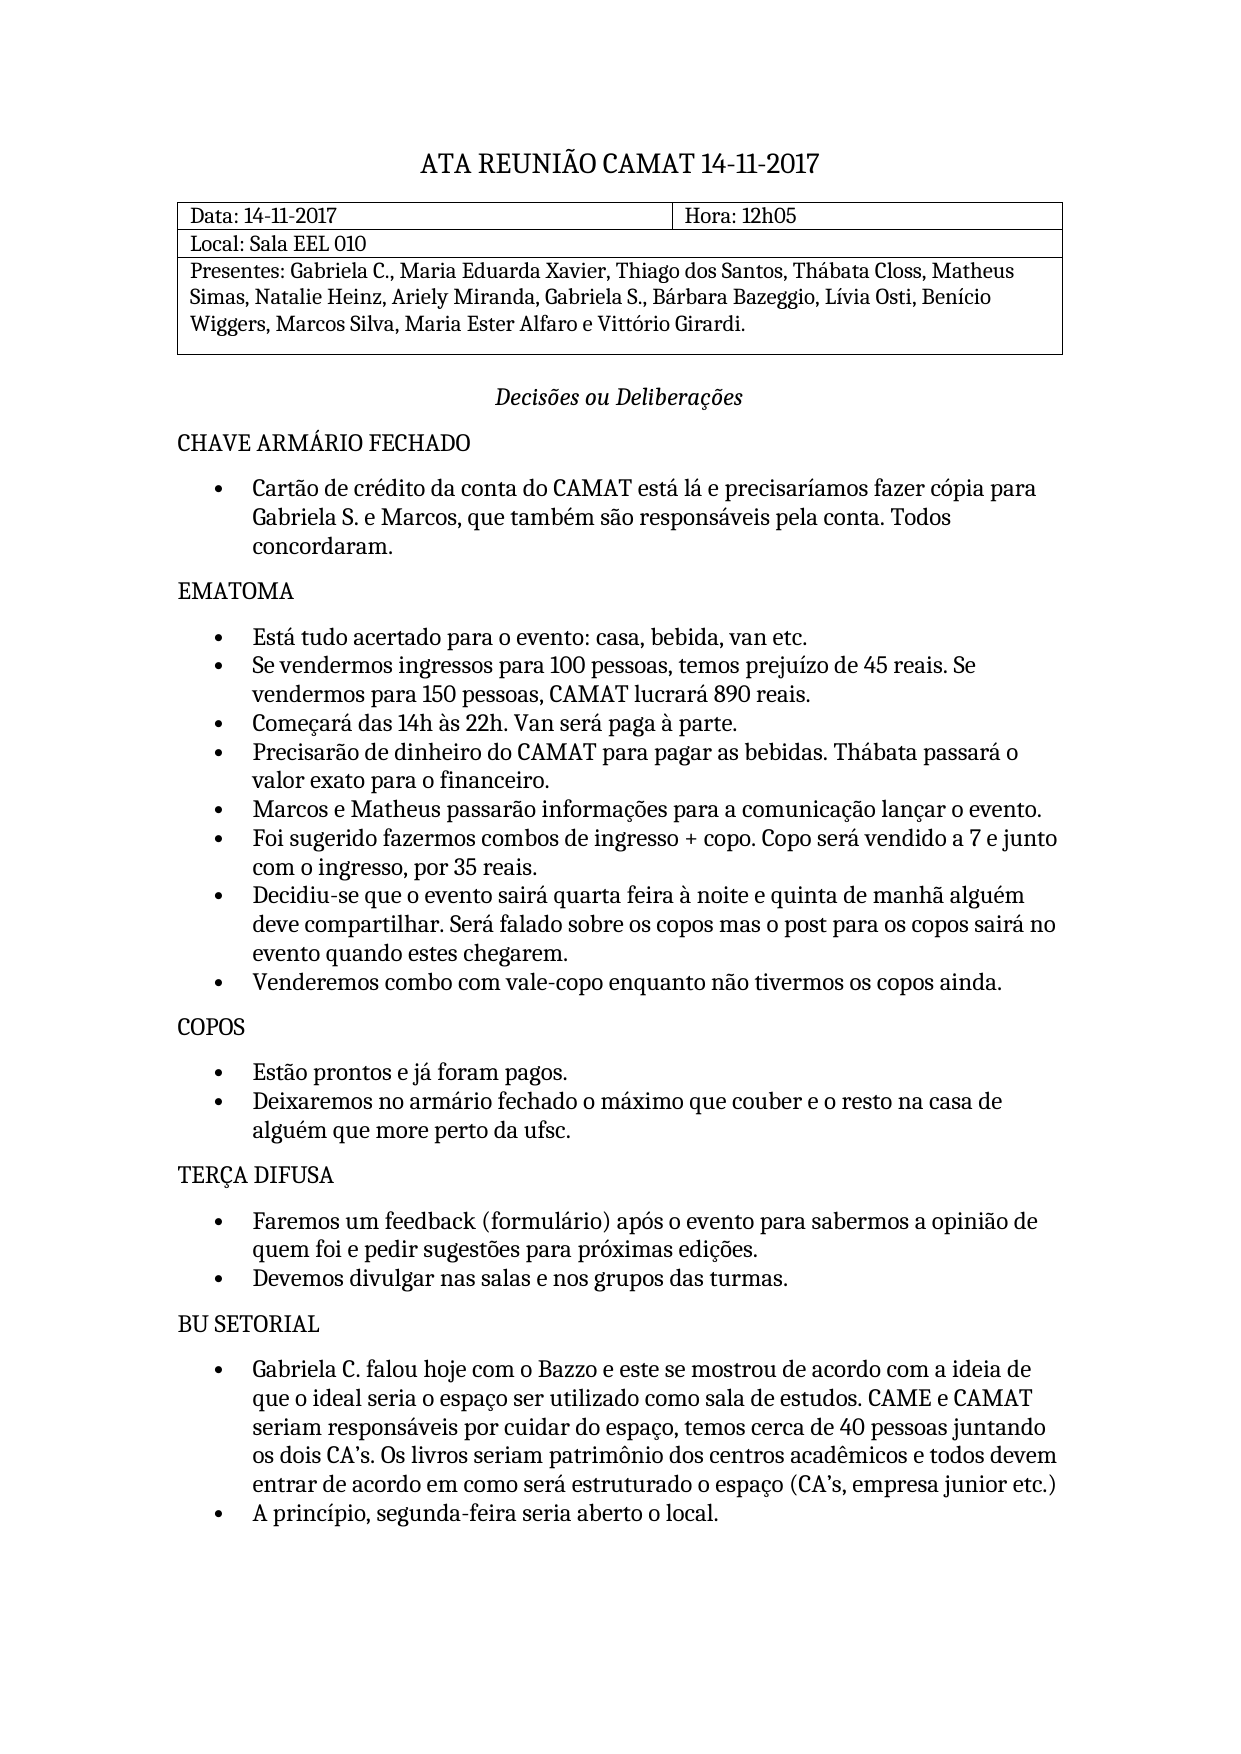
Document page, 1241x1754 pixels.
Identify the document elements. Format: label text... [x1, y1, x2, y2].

list Começará das 14h às 22h. Van será paga à parte. [215, 709, 1063, 737]
table_cell Presentes: Gabriela C., Maria Eduarda Xavier, Thiago dos Santos, Thábata Closs, Matheus Simas, Natalie Heinz, Ariely Miranda, Gabriela S., Bárbara Bazeggio, Lívia Osti, Benício Wiggers, Marcos Silva, Maria Ester Alfaro e Vittório Girardi. [178, 258, 1062, 353]
table_header Hora: 12h05 [673, 203, 1062, 229]
table_header Data: 14-11-2017 [178, 203, 672, 229]
text COPOS [177, 1013, 1063, 1042]
list Estão prontos e já foram pagos. [215, 1058, 1063, 1087]
list Decidiu-se que o evento sairá quarta feira à noite e quinta de manhã alguém deve compartilhar. Será falado sobre os copos mas o post para os copos sairá no evento quando estes chegarem. [215, 881, 1063, 967]
text EMATOMA [177, 577, 1063, 606]
list Faremos um feedback (formulário) após o evento para sabermos a opinião de quem foi e pedir sugestões para próximas edições. [215, 1207, 1063, 1264]
list Venderemos combo com vale-copo enquanto não tivermos os copos ainda. [215, 967, 1063, 996]
text ATA REUNIÃO CAMAT 14-11-2017 [177, 148, 1063, 181]
text Decisões ou Deliberações [177, 383, 1063, 412]
text BU SETORIAL [177, 1309, 1063, 1338]
list Gabriela C. falou hoje com o Bazzo e este se mostrou de acordo com a ideia de que o ideal seria o espaço ser utilizado como sala de estudos. CAME e CAMAT seriam responsáveis por cuidar do espaço, temos cerca de 40 pessoas juntando os dois CA’s. Os livros seriam patrimônio dos centros acadêmicos e todos devem entrar de acordo em como será estruturado o espaço (CA’s, empresa junior etc.) [215, 1355, 1063, 1499]
list A princípio, segunda-feira seria aberto o local. [215, 1499, 1063, 1527]
list Se vendermos ingressos para 100 pessoas, temos prejuízo de 45 reais. Se vendermos para 150 pessoas, CAMAT lucrará 890 reais. [215, 651, 1063, 709]
list Cartão de crédito da conta do CAMAT está lá e precisaríamos fazer cópia para Gabriela S. e Marcos, que também são responsáveis pela conta. Todos concordaram. [215, 474, 1063, 560]
list Marcos e Matheus passarão informações para a comunicação lançar o evento. [215, 795, 1063, 824]
list Deixaremos no armário fechado o máximo que couber e o resto na casa de alguém que more perto da ufsc. [215, 1087, 1063, 1144]
text CHAVE ARMÁRIO FECHADO [177, 429, 1063, 457]
table_cell Local: Sala EEL 010 [178, 230, 1062, 257]
list Devemos divulgar nas salas e nos grupos das turmas. [215, 1264, 1063, 1293]
list Foi sugerido fazermos combos de ingresso + copo. Copo será vendido a 7 e junto com o ingresso, por 35 reais. [215, 824, 1063, 881]
list Precisarão de dinheiro do CAMAT para pagar as bebidas. Thábata passará o valor exato para o financeiro. [215, 737, 1063, 795]
text TERÇA DIFUSA [177, 1161, 1063, 1190]
list Está tudo acertado para o evento: casa, bebida, van etc. [215, 622, 1063, 651]
